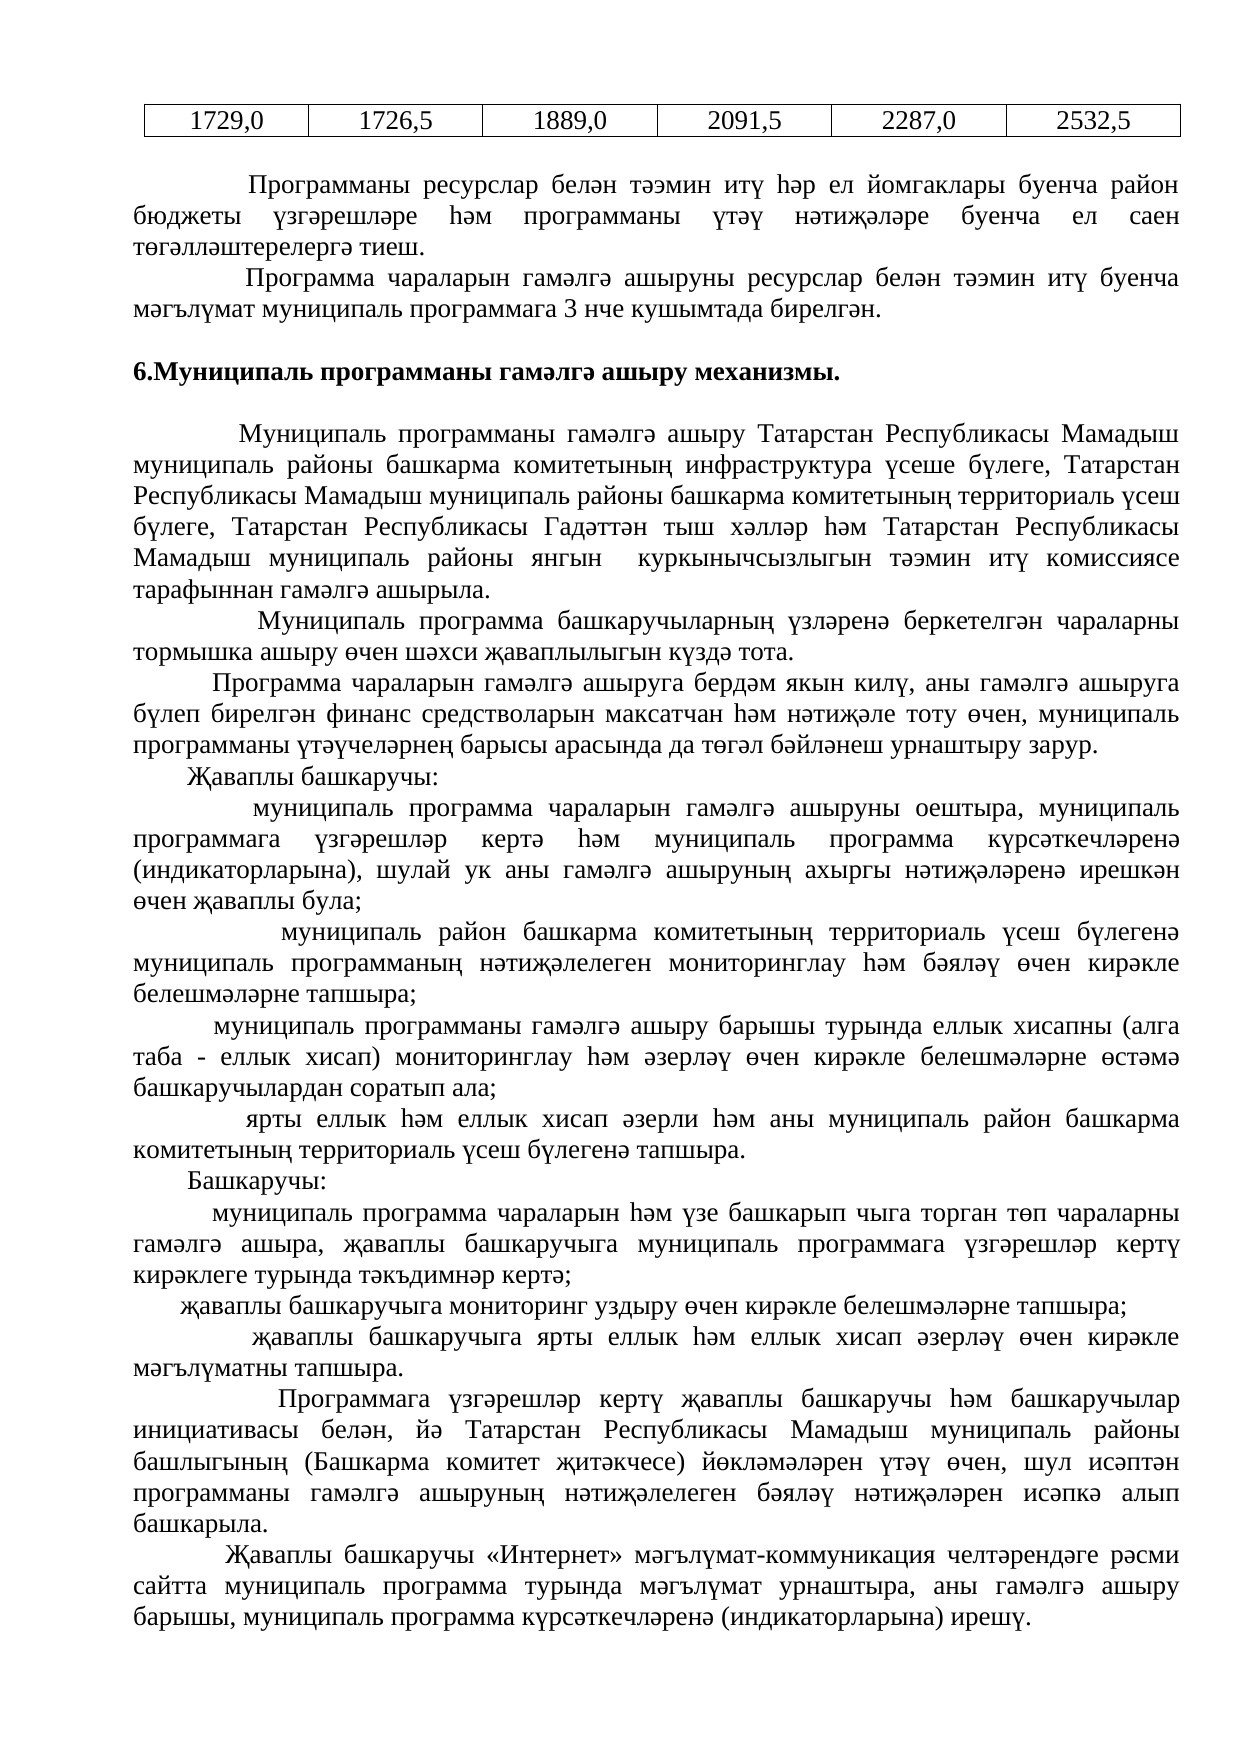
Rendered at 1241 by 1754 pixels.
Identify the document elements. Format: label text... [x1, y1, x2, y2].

text Программаны ресурслар белән тәэмин итү һәр ел йомгаклары буенча район бюджеты үзгәрешләре һәм программаны үтәү нәтиҗәләре буенча ел саен төгәлләштерелергә тиеш. [133, 168, 1181, 261]
text җаваплы башкаручыга мониторинг уздыру өчен кирәкле белешмәләрне тапшыра; [133, 1289, 1181, 1320]
table_cell 2091,5 [658, 105, 831, 136]
text Башкаручы: [133, 1164, 1181, 1196]
text 6.Муниципаль программаны гамәлгә ашыру механизмы. [133, 355, 1181, 386]
text Җаваплы башкаручы «Интернет» мәгълүмат-коммуникация челтәрендәге рәсми сайтта муниципаль программа турында мәгълүмат урнаштыра, аны гамәлгә ашыру барышы, муниципаль программа күрсәткечләренә (индикаторларына) ирешү. [133, 1538, 1181, 1632]
text Муниципаль программаны гамәлгә ашыру Татарстан Республикасы Мамадыш муниципаль районы башкарма комитетының инфраструктура үсеше бүлеге, Татарстан Республикасы Мамадыш муниципаль районы башкарма комитетының территориаль үсеш бүлеге, Татарстан Республикасы Гадәттән тыш хәлләр һәм Татарстан Республикасы Мамадыш муниципаль районы янгын куркынычсызлыгын тәэмин итү комиссиясе тарафыннан гамәлгә ашырыла. [133, 417, 1181, 604]
table_cell 2532,5 [1007, 105, 1180, 136]
text муниципаль программа чараларын гамәлгә ашыруны оештыра, муниципаль программага үзгәрешләр кертә һәм муниципаль программа күрсәткечләренә (индикаторларына), шулай ук аны гамәлгә ашыруның ахыргы нәтиҗәләренә ирешкән өчен җаваплы була; [133, 791, 1181, 915]
text җаваплы башкаручыга ярты еллык һәм еллык хисап әзерләү өчен кирәкле мәгълүматны тапшыра. [133, 1320, 1181, 1382]
text муниципаль район башкарма комитетының территориаль үсеш бүлегенә муниципаль программаның нәтиҗәлелеген мониторинглау һәм бәяләү өчен кирәкле белешмәләрне тапшыра; [133, 915, 1181, 1009]
text Муниципаль программа башкаручыларның үзләренә беркетелгән чараларны тормышка ашыру өчен шәхси җаваплылыгын күздә тота. [133, 604, 1181, 666]
table_cell 1729,0 [145, 105, 308, 136]
table_cell 1889,0 [483, 105, 657, 136]
text Программа чараларын гамәлгә ашыруны ресурслар белән тәэмин итү буенча мәгълүмат муниципаль программага 3 нче кушымтада бирелгән. [133, 261, 1181, 323]
table_cell 1726,5 [309, 105, 482, 136]
text Программага үзгәрешләр кертү җаваплы башкаручы һәм башкаручылар инициативасы белән, йә Татарстан Республикасы Мамадыш муниципаль районы башлыгының (Башкарма комитет җитәкчесе) йөкләмәләрен үтәү өчен, шул исәптән программаны гамәлгә ашыруның нәтиҗәлелеген бәяләү нәтиҗәләрен исәпкә алып башкарыла. [133, 1382, 1181, 1538]
text муниципаль программа чараларын һәм үзе башкарып чыга торган төп чараларны гамәлгә ашыра, җаваплы башкаручыга муниципаль программага үзгәрешләр кертү кирәклеге турында тәкъдимнәр кертә; [133, 1196, 1181, 1289]
text Программа чараларын гамәлгә ашыруга бердәм якын килү, аны гамәлгә ашыруга бүлеп бирелгән финанс средстволарын максатчан һәм нәтиҗәле тоту өчен, муниципаль программаны үтәүчеләрнең барысы арасында да төгәл бәйләнеш урнаштыру зарур. [133, 666, 1181, 759]
text ярты еллык һәм еллык хисап әзерли һәм аны муниципаль район башкарма комитетының территориаль үсеш бүлегенә тапшыра. [133, 1102, 1181, 1164]
table_cell 2287,0 [832, 105, 1006, 136]
text муниципаль программаны гамәлгә ашыру барышы турында еллык хисапны (алга таба - еллык хисап) мониторинглау һәм әзерләү өчен кирәкле белешмәләрне өстәмә башкаручылардан соратып ала; [133, 1009, 1181, 1102]
text Җаваплы башкаручы: [133, 759, 1181, 791]
